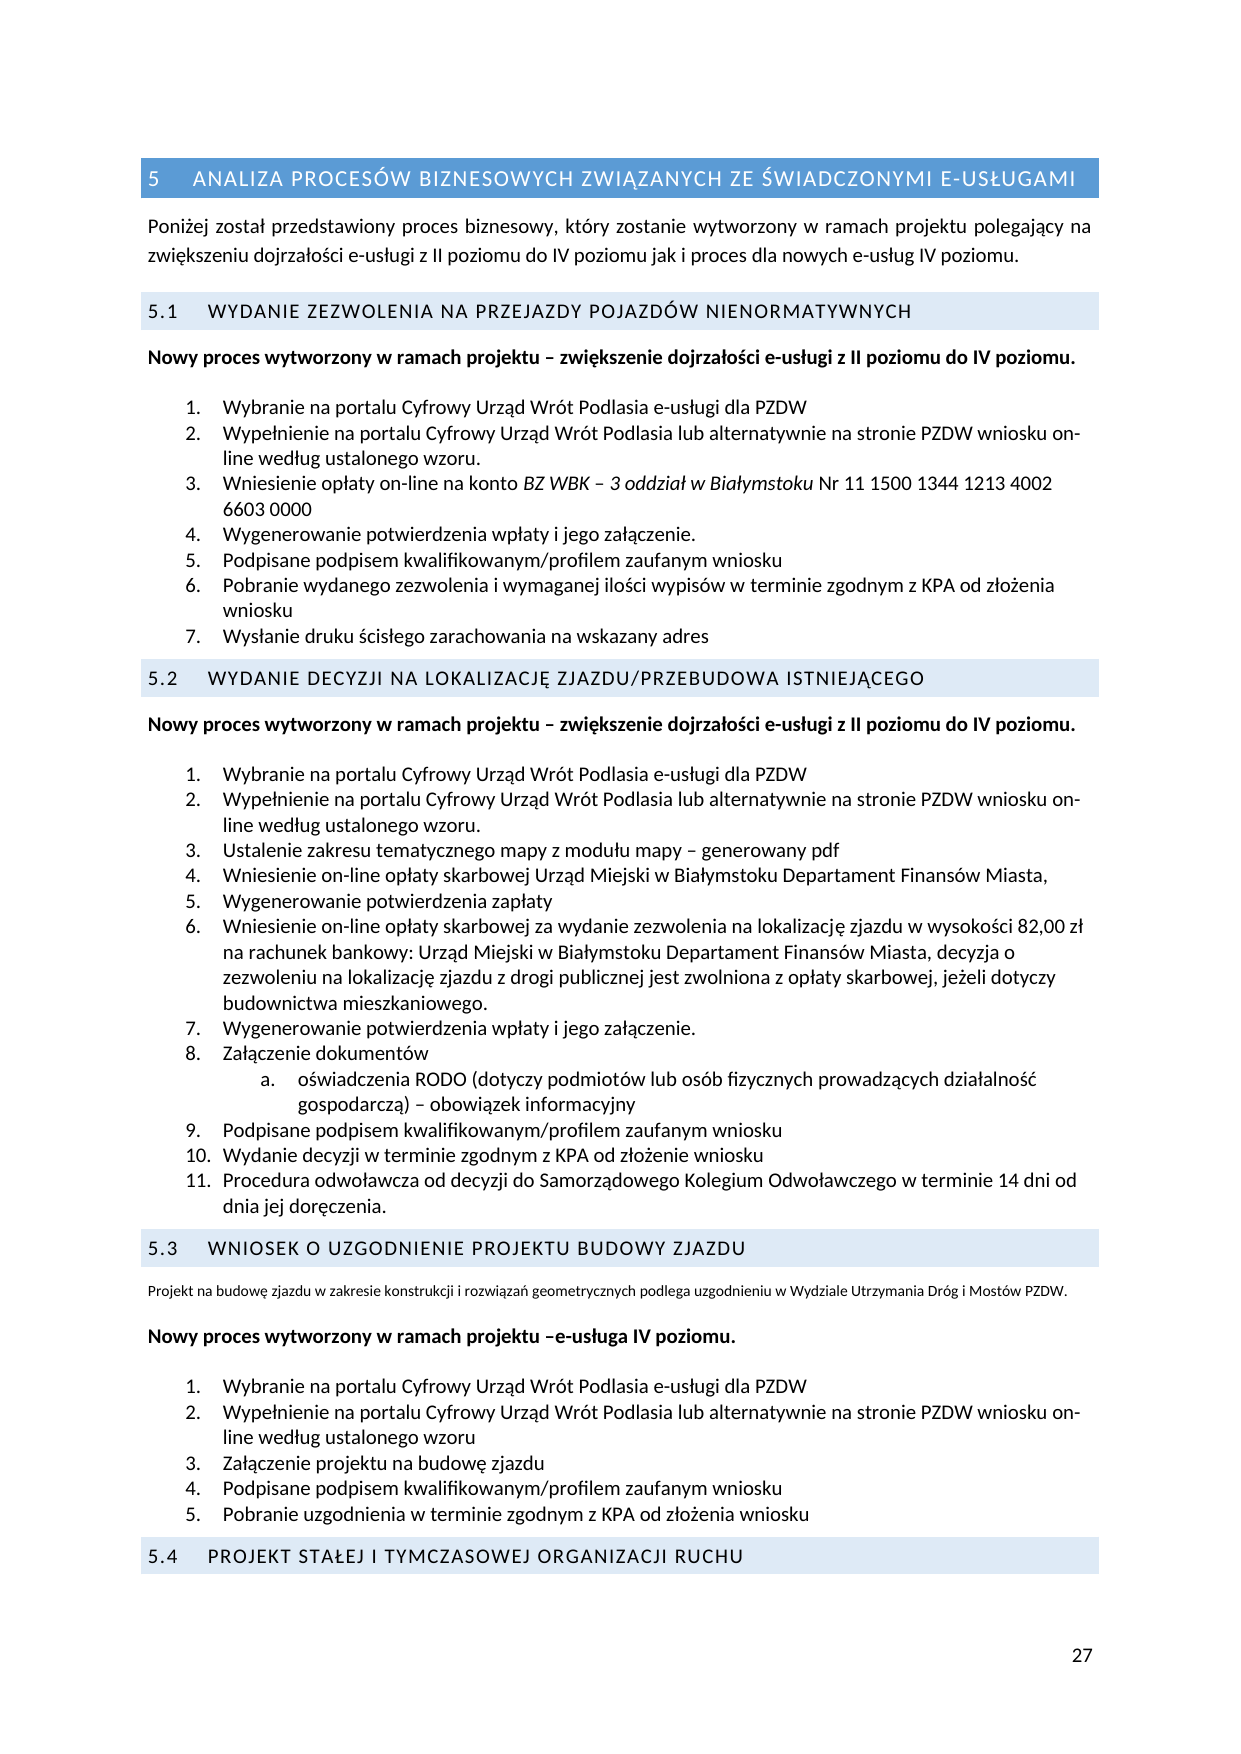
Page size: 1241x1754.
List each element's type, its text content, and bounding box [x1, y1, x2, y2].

list Podpisane podpisem kwalifikowanym/profilem zaufanym wniosku [185, 1117, 1093, 1142]
subtitle Analiza procesów biznesowych związanych ze świadczonymi e-usługami [148, 164, 1093, 192]
text Nowy proces wytworzony w ramach projektu – zwiększenie dojrzałości e-usługi z II poziomu do IV poziomu. [148, 711, 1093, 736]
list Wybranie na portalu Cyfrowy Urząd Wrót Podlasia e-usługi dla PZDW [185, 761, 1093, 786]
list Wybranie na portalu Cyfrowy Urząd Wrót Podlasia e-usługi dla PZDW [185, 394, 1093, 420]
list Wniesienie opłaty on-line na konto BZ WBK – 3 oddział w Białymstoku Nr 11 1500 1344 1213 4002 6603 0000 [185, 471, 1093, 521]
list Wniesienie on-line opłaty skarbowej za wydanie zezwolenia na lokalizację zjazdu w wysokości 82,00 zł na rachunek bankowy: Urząd Miejski w Białymstoku Departament Finansów Miasta, decyzja o zezwoleniu na lokalizację zjazdu z drogi publicznej jest zwolniona z opłaty skarbowej, jeżeli dotyczy budownictwa mieszkaniowego. [185, 913, 1093, 1015]
subtitle Wydanie decyzji na lokalizację zjazdu/przebudowa istniejącego [148, 665, 1093, 691]
subtitle Projekt stałej i tymczasowej organizacji ruchu [148, 1543, 1093, 1568]
list Wypełnienie na portalu Cyfrowy Urząd Wrót Podlasia lub alternatywnie na stronie PZDW wniosku on-line według ustalonego wzoru. [185, 420, 1093, 471]
list Podpisane podpisem kwalifikowanym/profilem zaufanym wniosku [185, 547, 1093, 572]
text Projekt na budowę zjazdu w zakresie konstrukcji i rozwiązań geometrycznych podlega uzgodnieniu w Wydziale Utrzymania Dróg i Mostów PZDW. [148, 1281, 1093, 1300]
list Pobranie wydanego zezwolenia i wymaganej ilości wypisów w terminie zgodnym z KPA od złożenia wniosku [185, 572, 1093, 623]
list Wygenerowanie potwierdzenia wpłaty i jego załączenie. [185, 521, 1093, 547]
list Wysłanie druku ścisłego zarachowania na wskazany adres [185, 623, 1093, 648]
list Wydanie decyzji w terminie zgodnym z KPA od złożenie wniosku [185, 1142, 1093, 1168]
subtitle Wydanie zezwolenia na przejazdy pojazdów nienormatywnych [148, 299, 1093, 324]
text Poniżej został przedstawiony proces biznesowy, który zostanie wytworzony w ramach projektu polegający na zwiększeniu dojrzałości e-usługi z II poziomu do IV poziomu jak i proces dla nowych e-usług IV poziomu. [148, 213, 1093, 268]
subtitle Wniosek o uzgodnienie projektu budowy zjazdu [148, 1235, 1093, 1261]
list Wygenerowanie potwierdzenia zapłaty [185, 888, 1093, 913]
text Nowy proces wytworzony w ramach projektu – zwiększenie dojrzałości e-usługi z II poziomu do IV poziomu. [148, 344, 1093, 370]
list Wygenerowanie potwierdzenia wpłaty i jego załączenie. [185, 1015, 1093, 1041]
list oświadczenia RODO (dotyczy podmiotów lub osób fizycznych prowadzących działalność gospodarczą) – obowiązek informacyjny [260, 1066, 1093, 1117]
list Wypełnienie na portalu Cyfrowy Urząd Wrót Podlasia lub alternatywnie na stronie PZDW wniosku on-line według ustalonego wzoru. [185, 786, 1093, 837]
list Wypełnienie na portalu Cyfrowy Urząd Wrót Podlasia lub alternatywnie na stronie PZDW wniosku on-line według ustalonego wzoru [185, 1399, 1093, 1450]
list Załączenie dokumentów [185, 1041, 1093, 1066]
text Nowy proces wytworzony w ramach projektu –e-usługa IV poziomu. [148, 1324, 1093, 1349]
list Pobranie uzgodnienia w terminie zgodnym z KPA od złożenia wniosku [185, 1501, 1093, 1526]
list Wybranie na portalu Cyfrowy Urząd Wrót Podlasia e-usługi dla PZDW [185, 1374, 1093, 1399]
list Ustalenie zakresu tematycznego mapy z modułu mapy – generowany pdf [185, 837, 1093, 863]
list Wniesienie on-line opłaty skarbowej Urząd Miejski w Białymstoku Departament Finansów Miasta, [185, 863, 1093, 888]
list Załączenie projektu na budowę zjazdu [185, 1450, 1093, 1475]
list Procedura odwoławcza od decyzji do Samorządowego Kolegium Odwoławczego w terminie 14 dni od dnia jej doręczenia. [185, 1168, 1093, 1218]
list Podpisane podpisem kwalifikowanym/profilem zaufanym wniosku [185, 1475, 1093, 1501]
